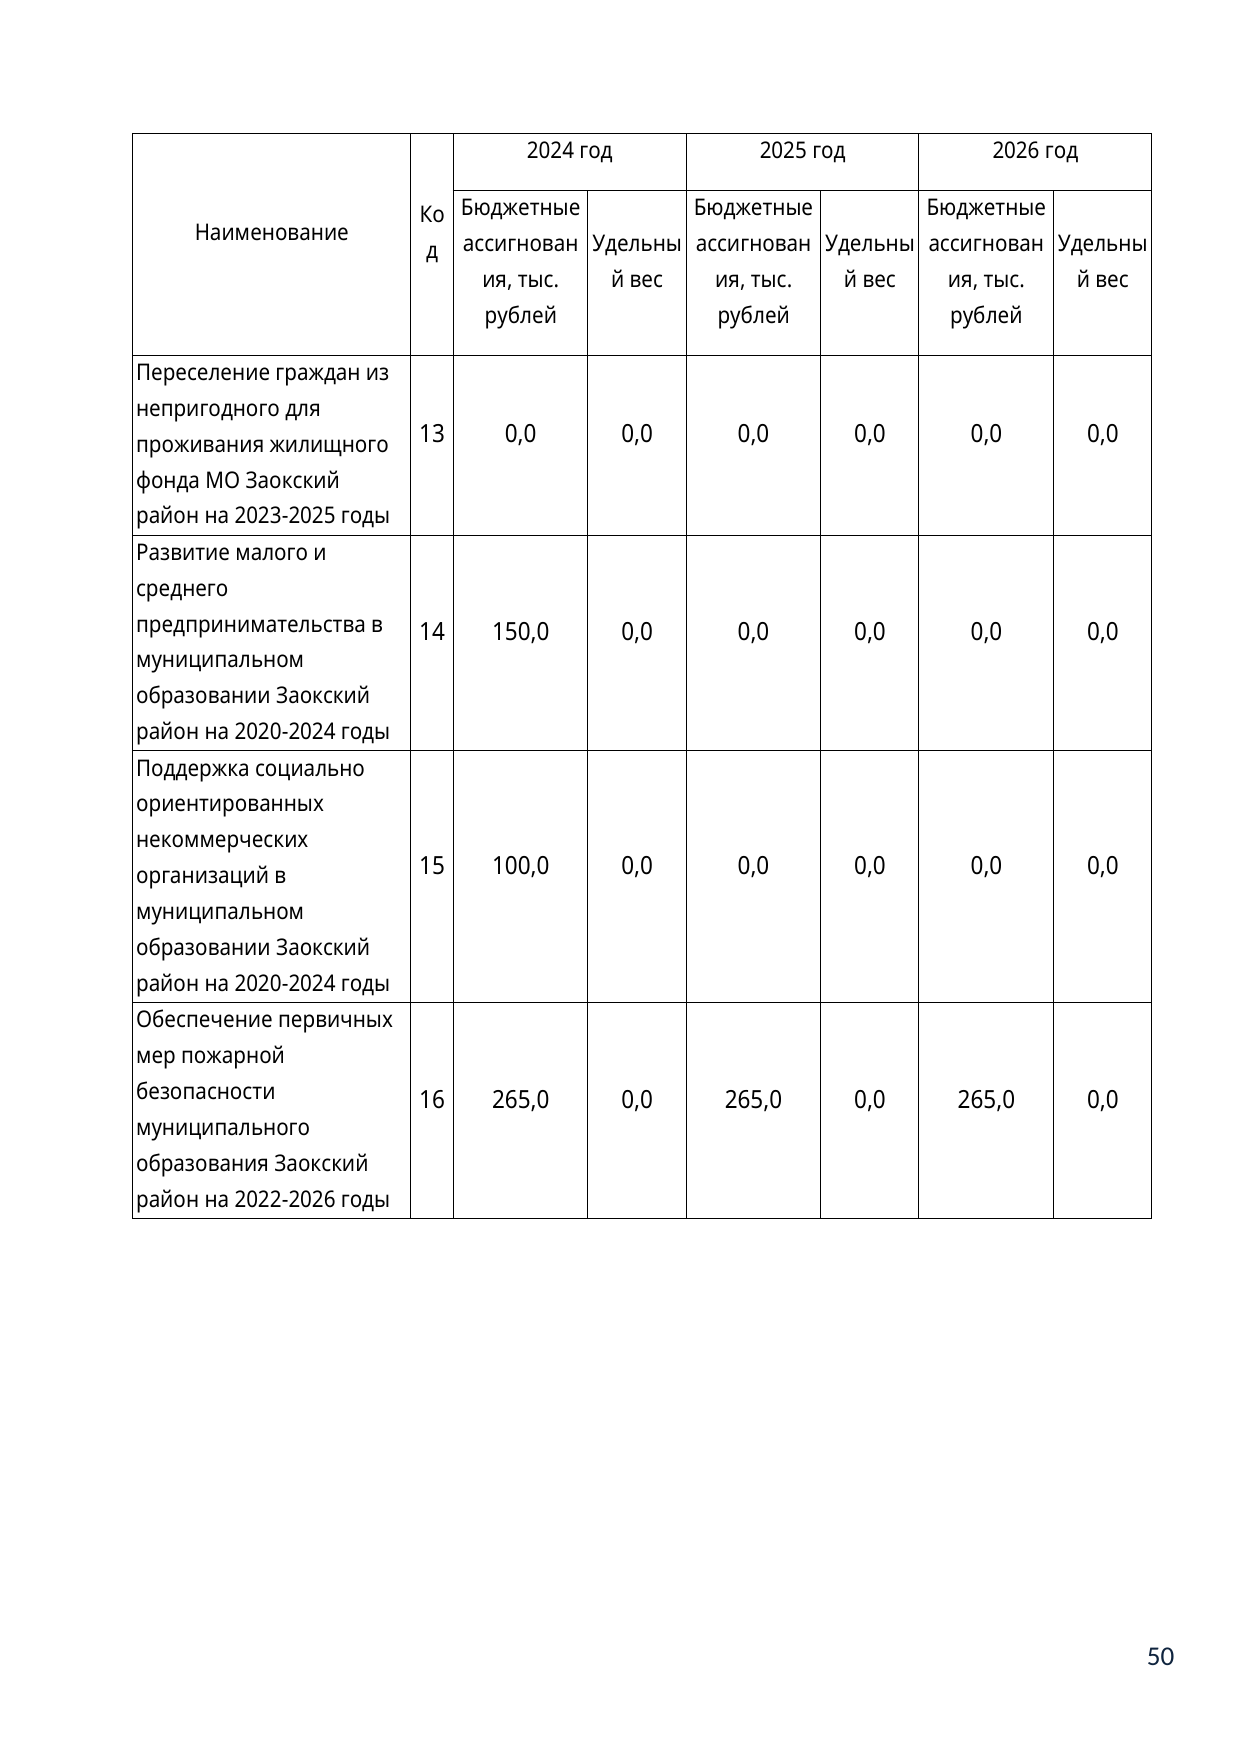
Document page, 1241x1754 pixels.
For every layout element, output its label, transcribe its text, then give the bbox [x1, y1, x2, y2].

table_cell 14 [411, 536, 453, 750]
table_cell 150,0 [454, 536, 587, 750]
table_header 2025 год [687, 134, 918, 190]
table_cell 0,0 [687, 356, 820, 534]
table_cell 0,0 [687, 751, 820, 1002]
table_cell 0,0 [454, 356, 587, 534]
table_cell Бюджетные ассигнования, тыс. рублей [454, 191, 587, 355]
table_cell 15 [411, 751, 453, 1002]
table_cell 0,0 [1054, 356, 1151, 534]
table_cell Бюджетные ассигнования, тыс. рублей [919, 191, 1053, 355]
table_cell 0,0 [687, 536, 820, 750]
table_cell 0,0 [821, 1003, 918, 1218]
table_cell Удельный вес [821, 191, 918, 355]
table_cell 0,0 [821, 751, 918, 1002]
table_cell 0,0 [588, 536, 686, 750]
table_header 2026 год [919, 134, 1151, 190]
table_cell 265,0 [454, 1003, 587, 1218]
table_cell 0,0 [821, 536, 918, 750]
table_cell Переселение граждан из непригодного для проживания жилищного фонда МО Заокский район на 2023-2025 годы [133, 356, 410, 534]
table_cell 100,0 [454, 751, 587, 1002]
table_cell 0,0 [919, 536, 1053, 750]
table_cell 0,0 [588, 356, 686, 534]
table_cell 0,0 [919, 751, 1053, 1002]
table_cell 13 [411, 356, 453, 534]
table_header 2024 год [454, 134, 686, 190]
table_cell 0,0 [1054, 536, 1151, 750]
table_cell 0,0 [821, 356, 918, 534]
table_cell 0,0 [588, 751, 686, 1002]
table_cell 0,0 [1054, 751, 1151, 1002]
table_cell Удельный вес [1054, 191, 1151, 355]
table_cell Развитие малого и среднего предпринимательства в муниципальном образовании Заокский район на 2020-2024 годы [133, 536, 410, 750]
table_header Код [411, 134, 453, 355]
table_cell Обеспечение первичных мер пожарной безопасности муниципального образования Заокский район на 2022-2026 годы [133, 1003, 410, 1218]
table_cell 0,0 [919, 356, 1053, 534]
table_cell 0,0 [588, 1003, 686, 1218]
table_cell 0,0 [1054, 1003, 1151, 1218]
table_cell 265,0 [687, 1003, 820, 1218]
table_cell Удельный вес [588, 191, 686, 355]
table_header Наименование [133, 134, 410, 355]
table_cell Бюджетные ассигнования, тыс. рублей [687, 191, 820, 355]
table_cell 16 [411, 1003, 453, 1218]
table_cell Поддержка социально ориентированных некоммерческих организаций в муниципальном образовании Заокский район на 2020-2024 годы [133, 751, 410, 1002]
table_cell 265,0 [919, 1003, 1053, 1218]
